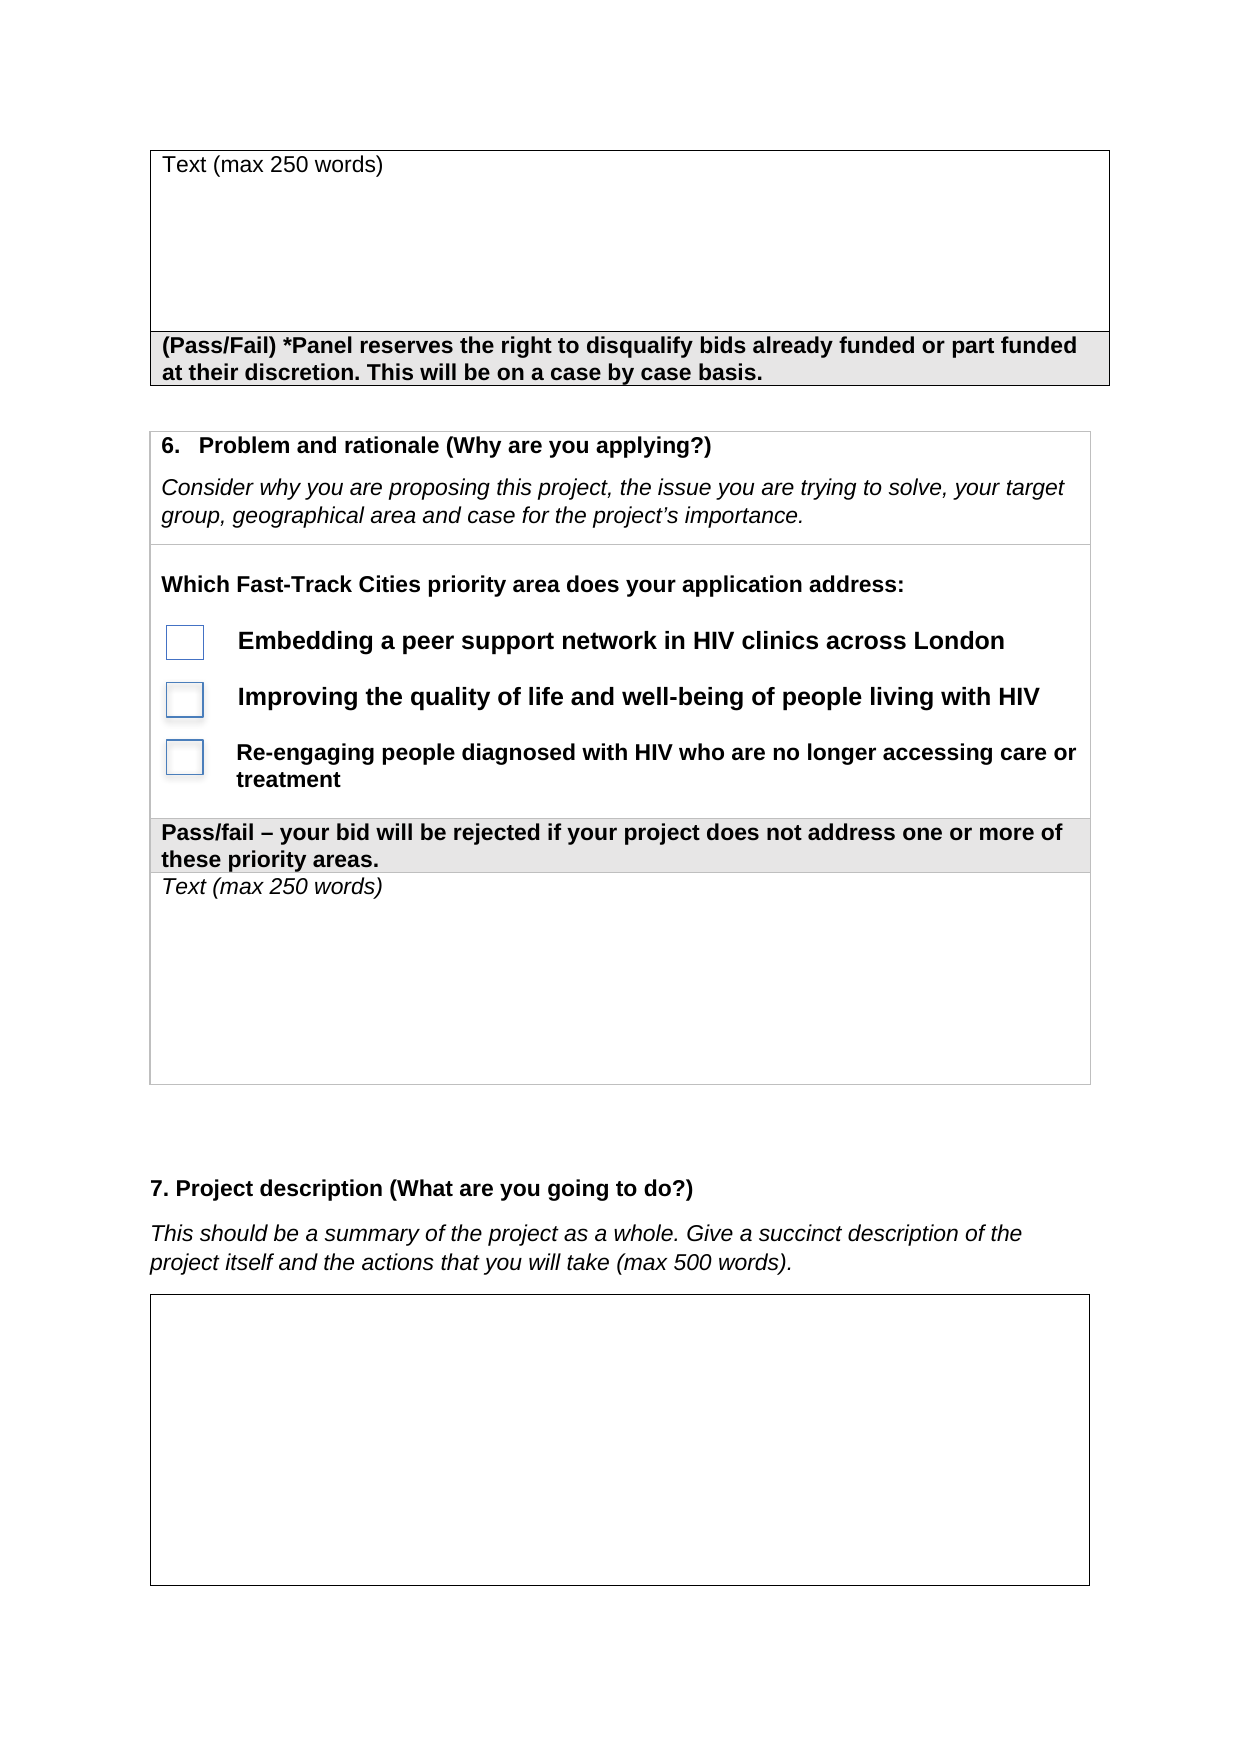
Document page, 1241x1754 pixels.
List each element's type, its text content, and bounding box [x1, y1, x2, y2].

table_cell Text (max 250 words) [151, 873, 1090, 1084]
text This should be a summary of the project as a whole. Give a succinct description of the project itself and the actions that you will take (max 500 words). [150, 1220, 1090, 1275]
table_header [151, 1295, 1089, 1585]
table_cell (Pass/Fail) *Panel reserves the right to disqualify bids already funded or part funded at their discretion. This will be on a case by case basis. [151, 332, 1109, 385]
text 7. Project description (What are you going to do?) [150, 1175, 1090, 1201]
table_cell Pass/fail – your bid will be rejected if your project does not address one or more of these priority areas. [151, 819, 1090, 872]
table_cell Text (max 250 words) [151, 151, 1109, 331]
table_header Problem and rationale (Why are you applying?) Consider why you are proposing this project, the issue you are trying to solve, your target group, geographical area and case for the project’s importance. [151, 432, 1090, 544]
table_cell Which Fast-Track Cities priority area does your application address: Embedding a peer support network in HIV clinics across London Improving the quality of life and well-being of people living with HIV Re-engaging people diagnosed with HIV who are no longer accessing care or treatment [151, 545, 1090, 818]
